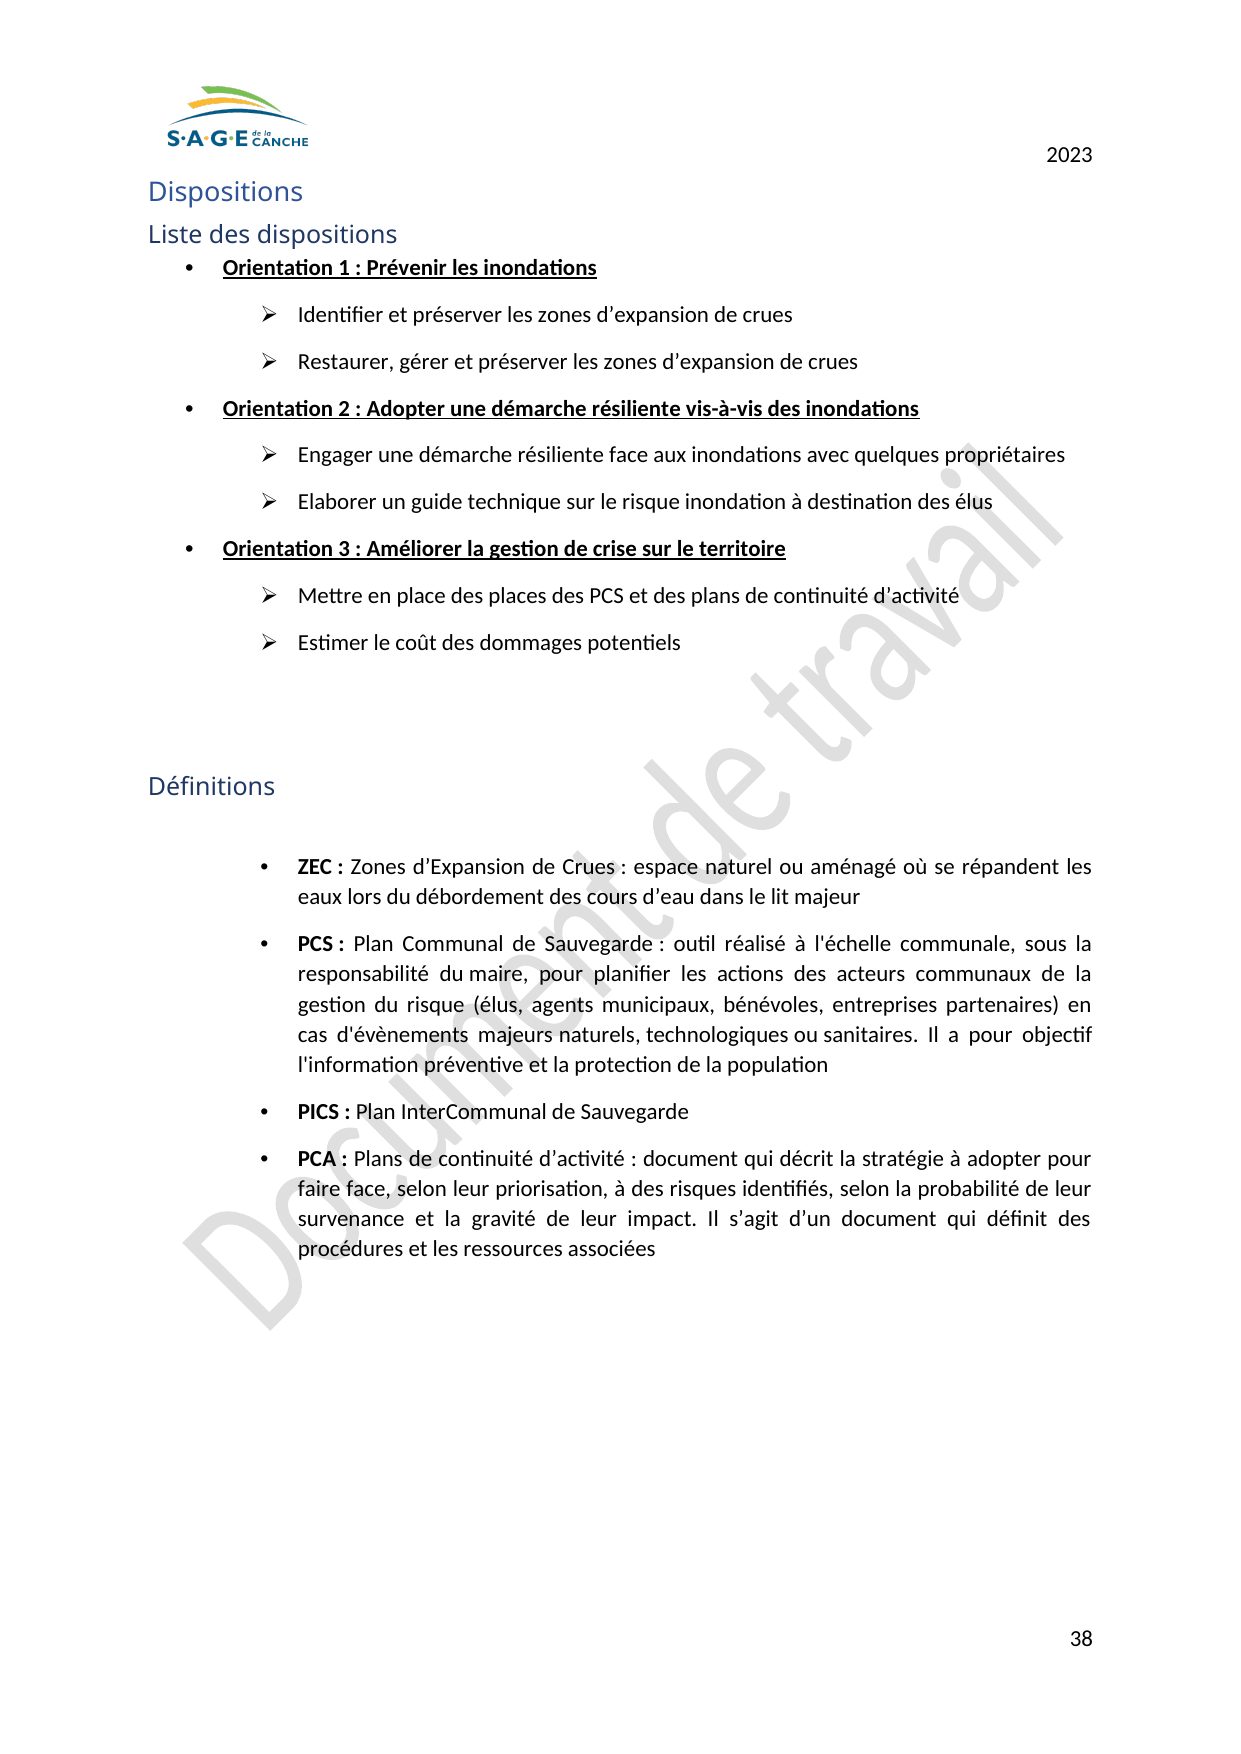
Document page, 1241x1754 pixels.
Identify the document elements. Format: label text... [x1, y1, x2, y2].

list Engager une démarche résiliente face aux inondations avec quelques propriétaires [260, 441, 1093, 468]
list Orientation 2 : Adopter une démarche résiliente vis-à-vis des inondations [185, 394, 1093, 422]
subtitle Définitions [148, 769, 1093, 803]
list ZEC : Zones d’Expansion de Crues : espace naturel ou aménagé où se répandent les eaux lors du débordement des cours d’eau dans le lit majeur [260, 852, 1093, 911]
picture [152, 73, 322, 163]
subtitle Dispositions [148, 172, 1093, 209]
list Mettre en place des places des PCS et des plans de continuité d’activité [260, 581, 1093, 609]
list Orientation 3 : Améliorer la gestion de crise sur le territoire [185, 534, 1093, 562]
list Restaurer, gérer et préserver les zones d’expansion de crues [260, 347, 1093, 375]
list PICS : Plan InterCommunal de Sauvegarde [260, 1097, 1093, 1125]
list Orientation 1 : Prévenir les inondations [185, 253, 1093, 281]
list Identifier et préserver les zones d’expansion de crues [260, 300, 1093, 328]
list PCA : Plans de continuité d’activité : document qui décrit la stratégie à adopter pour faire face, selon leur priorisation, à des risques identifiés, selon la probabilité de leur survenance et la gravité de leur impact. Il s’agit d’un document qui définit des procédures et les ressources associées [260, 1144, 1093, 1263]
list Elaborer un guide technique sur le risque inondation à destination des élus [260, 487, 1093, 515]
list Estimer le coût des dommages potentiels [260, 628, 1093, 656]
subtitle Liste des dispositions [148, 216, 1093, 250]
list PCS : Plan Communal de Sauvegarde : outil réalisé à l'échelle communale, sous la responsabilité du maire, pour planifier les actions des acteurs communaux de la gestion du risque (élus, agents municipaux, bénévoles, entreprises partenaires) en cas d'évènements majeurs naturels, technologiques ou sanitaires. Il a pour objectif l'information préventive et la protection de la population [260, 929, 1093, 1078]
